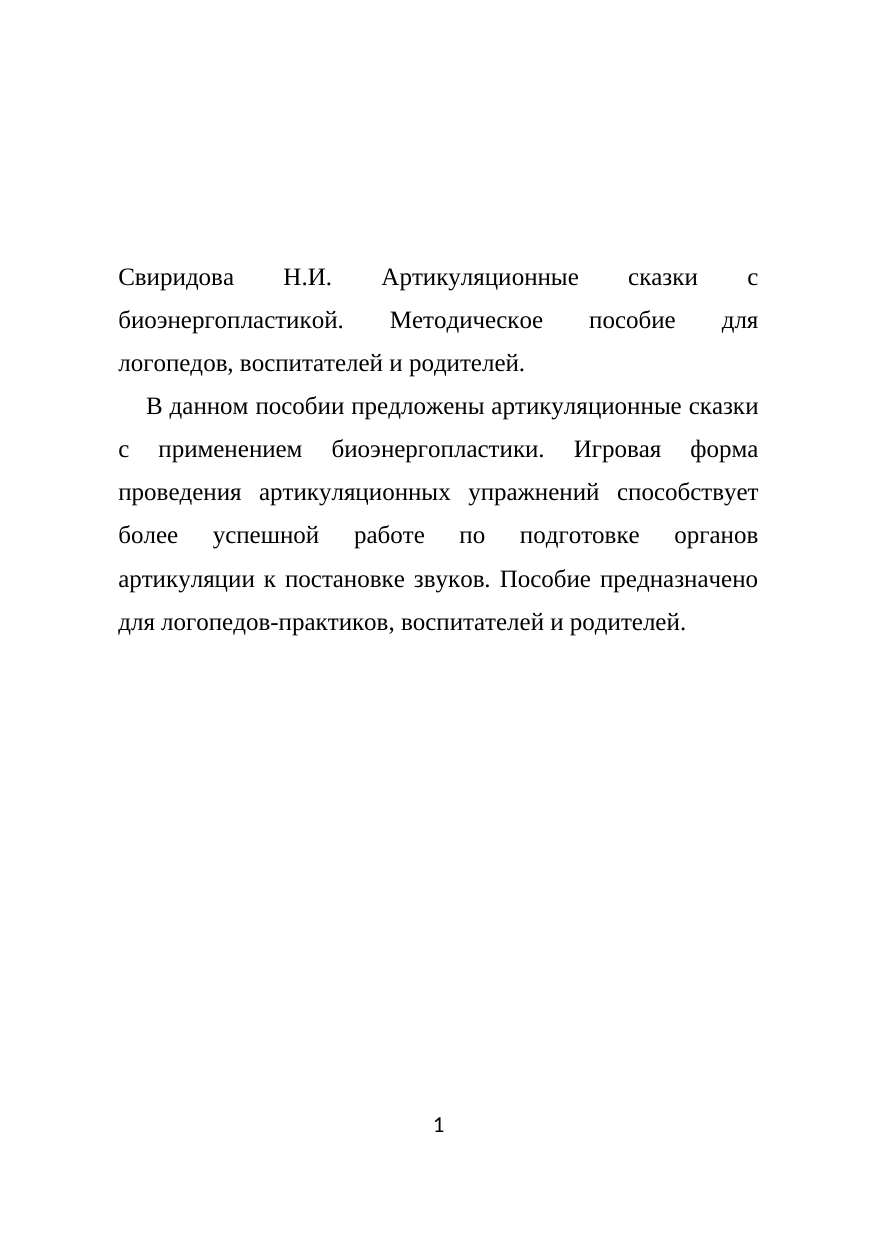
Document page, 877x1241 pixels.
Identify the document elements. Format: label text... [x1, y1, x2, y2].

text В данном пособии предложены артикуляционные сказки с применением биоэнергопластики. Игровая форма проведения артикуляционных упражнений способствует более успешной работе по подготовке органов артикуляции к постановке звуков. Пособие предназначено для логопедов-практиков, воспитателей и родителей. [118, 391, 759, 636]
text Свиридова Н.И. Артикуляционные сказки с биоэнергопластикой. Методическое пособие для логопедов, воспитателей и родителей. [118, 262, 759, 377]
